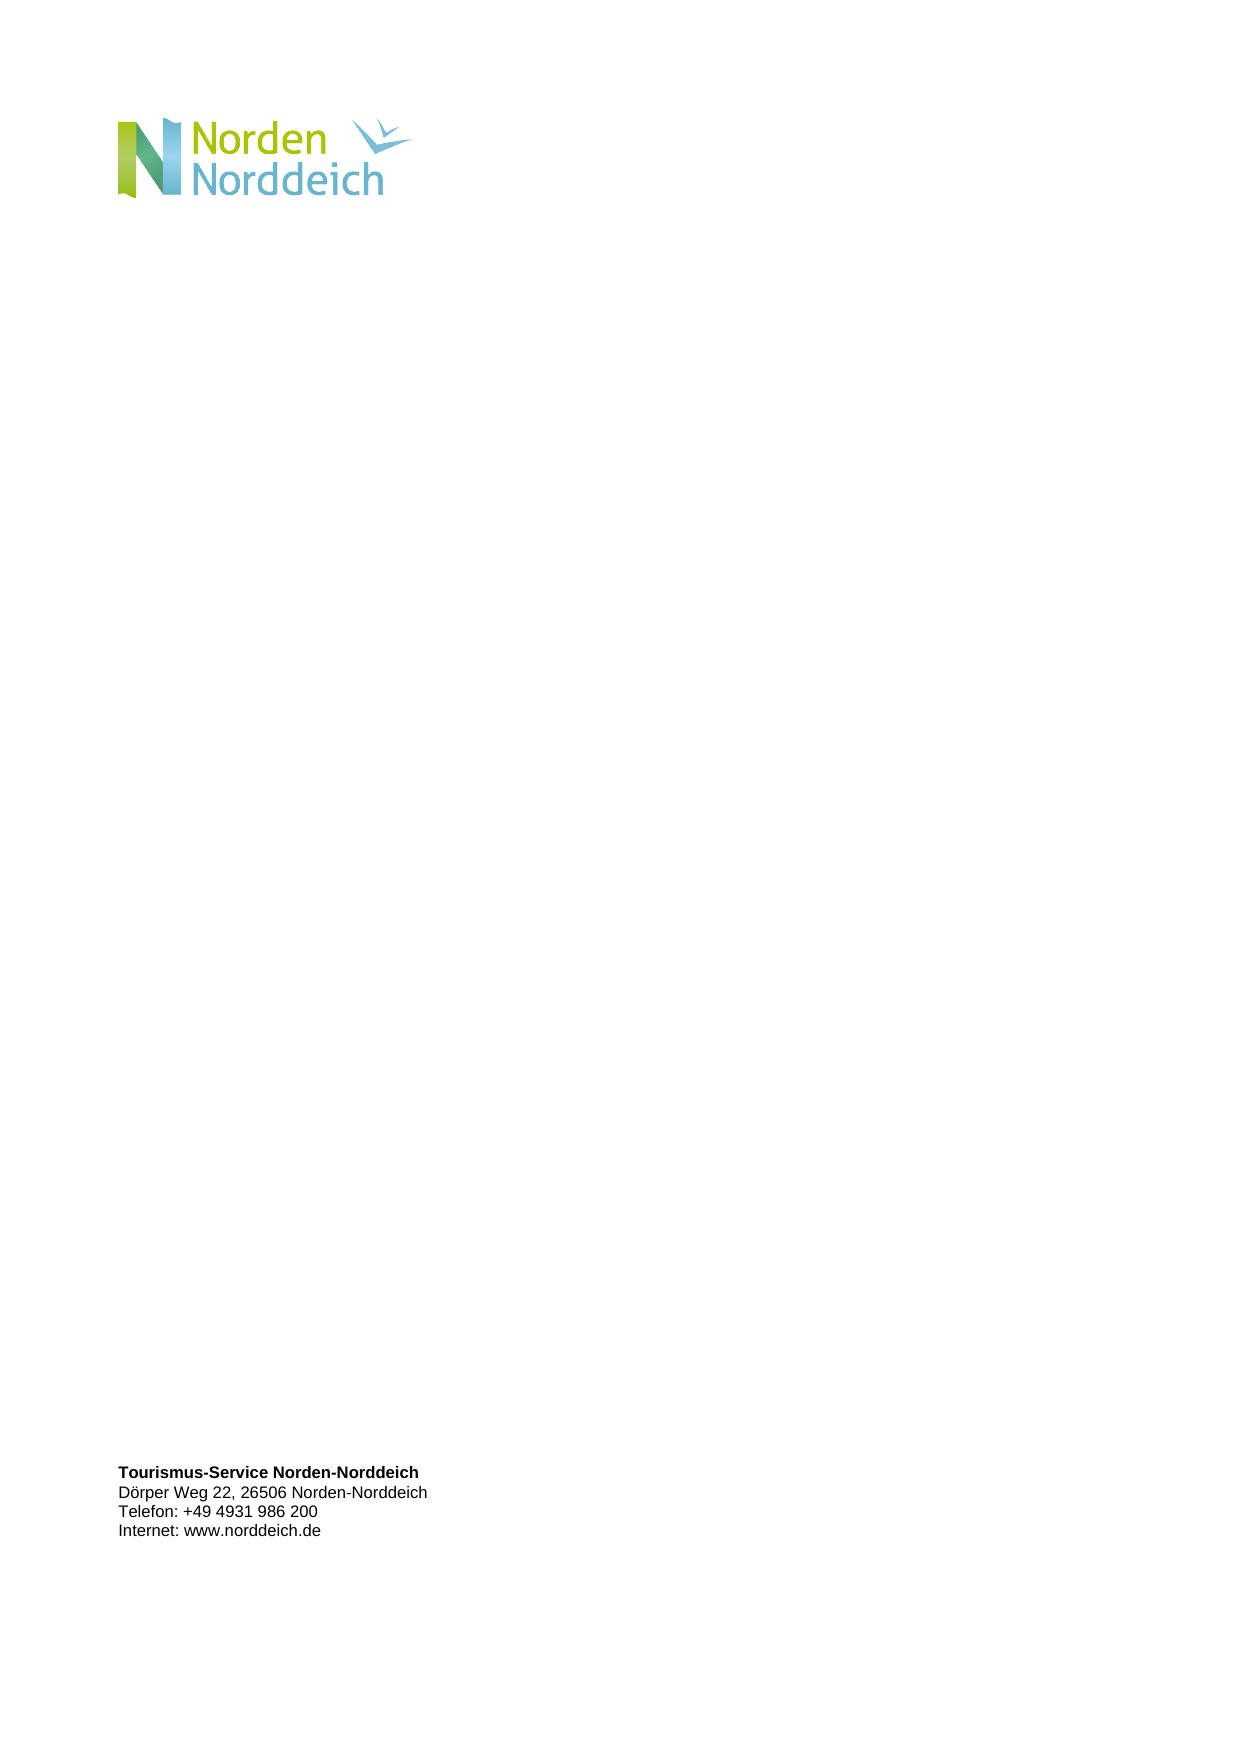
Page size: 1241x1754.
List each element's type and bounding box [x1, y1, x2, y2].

picture [118, 118, 413, 198]
